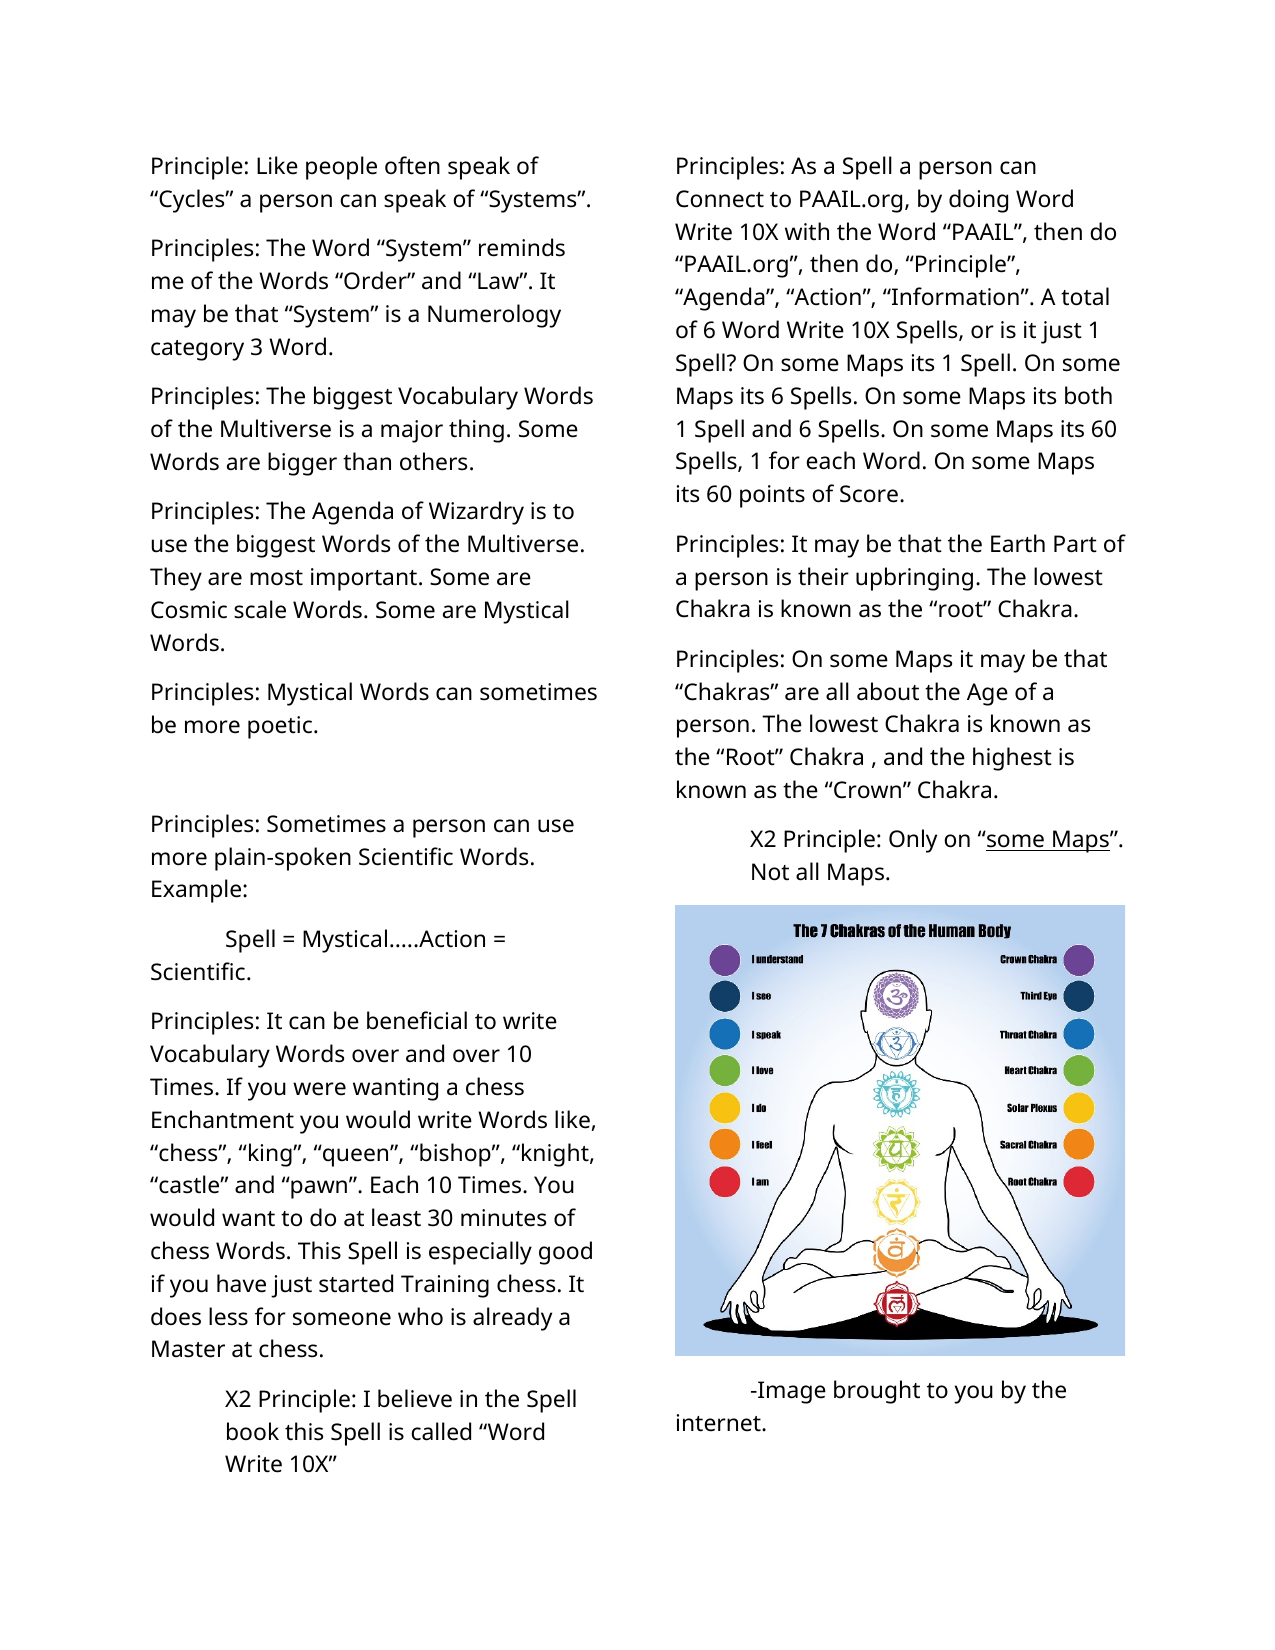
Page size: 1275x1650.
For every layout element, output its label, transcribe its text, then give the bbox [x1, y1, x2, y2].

text Principles: It can be beneficial to write Vocabulary Words over and over 10 Times. If you were wanting a chess Enchantment you would write Words like, “chess”, “king”, “queen”, “bishop”, “knight, “castle” and “pawn”. Each 10 Times. You would want to do at least 30 minutes of chess Words. This Spell is especially good if you have just started Training chess. It does less for someone who is already a Master at chess. [150, 1005, 600, 1364]
text Spell = Mystical…..Action = Scientific. [150, 923, 600, 987]
text Principles: On some Maps it may be that “Chakras” are all about the Age of a person. The lowest Chakra is known as the “Root” Chakra , and the highest is known as the “Crown” Chakra. [675, 643, 1125, 805]
text Principles: Mystical Words can sometimes be more poetic. [150, 676, 600, 740]
text Principles: The Agenda of Wizardry is to use the biggest Words of the Multiverse. They are most important. Some are Cosmic scale Words. Some are Mystical Words. [150, 495, 600, 658]
picture [675, 905, 1125, 1356]
text X2 Principle: I believe in the Spell book this Spell is called “Word Write 10X” [225, 1383, 600, 1480]
text Principles: Sometimes a person can use more plain-spoken Scientific Words. Example: [150, 808, 600, 905]
text Principles: As a Spell a person can Connect to PAAIL.org, by doing Word Write 10X with the Word “PAAIL”, then do “PAAIL.org”, then do, “Principle”, “Agenda”, “Action”, “Information”. A total of 6 Word Write 10X Spells, or is it just 1 Spell? On some Maps its 1 Spell. On some Maps its 6 Spells. On some Maps its both 1 Spell and 6 Spells. On some Maps its 60 Spells, 1 for each Word. On some Maps its 60 points of Score. [675, 150, 1125, 509]
text Principles: The biggest Vocabulary Words of the Multiverse is a major thing. Some Words are bigger than others. [150, 380, 600, 477]
text Principle: Like people often speak of “Cycles” a person can speak of “Systems”. [150, 150, 600, 214]
text X2 Principle: Only on “some Maps”. Not all Maps. [750, 823, 1125, 887]
text -Image brought to you by the internet. [675, 1374, 1125, 1438]
text Principles: It may be that the Earth Part of a person is their upbringing. The lowest Chakra is known as the “root” Chakra. [675, 528, 1125, 624]
text Principles: The Word “System” reminds me of the Words “Order” and “Law”. It may be that “System” is a Numerology category 3 Word. [150, 232, 600, 362]
